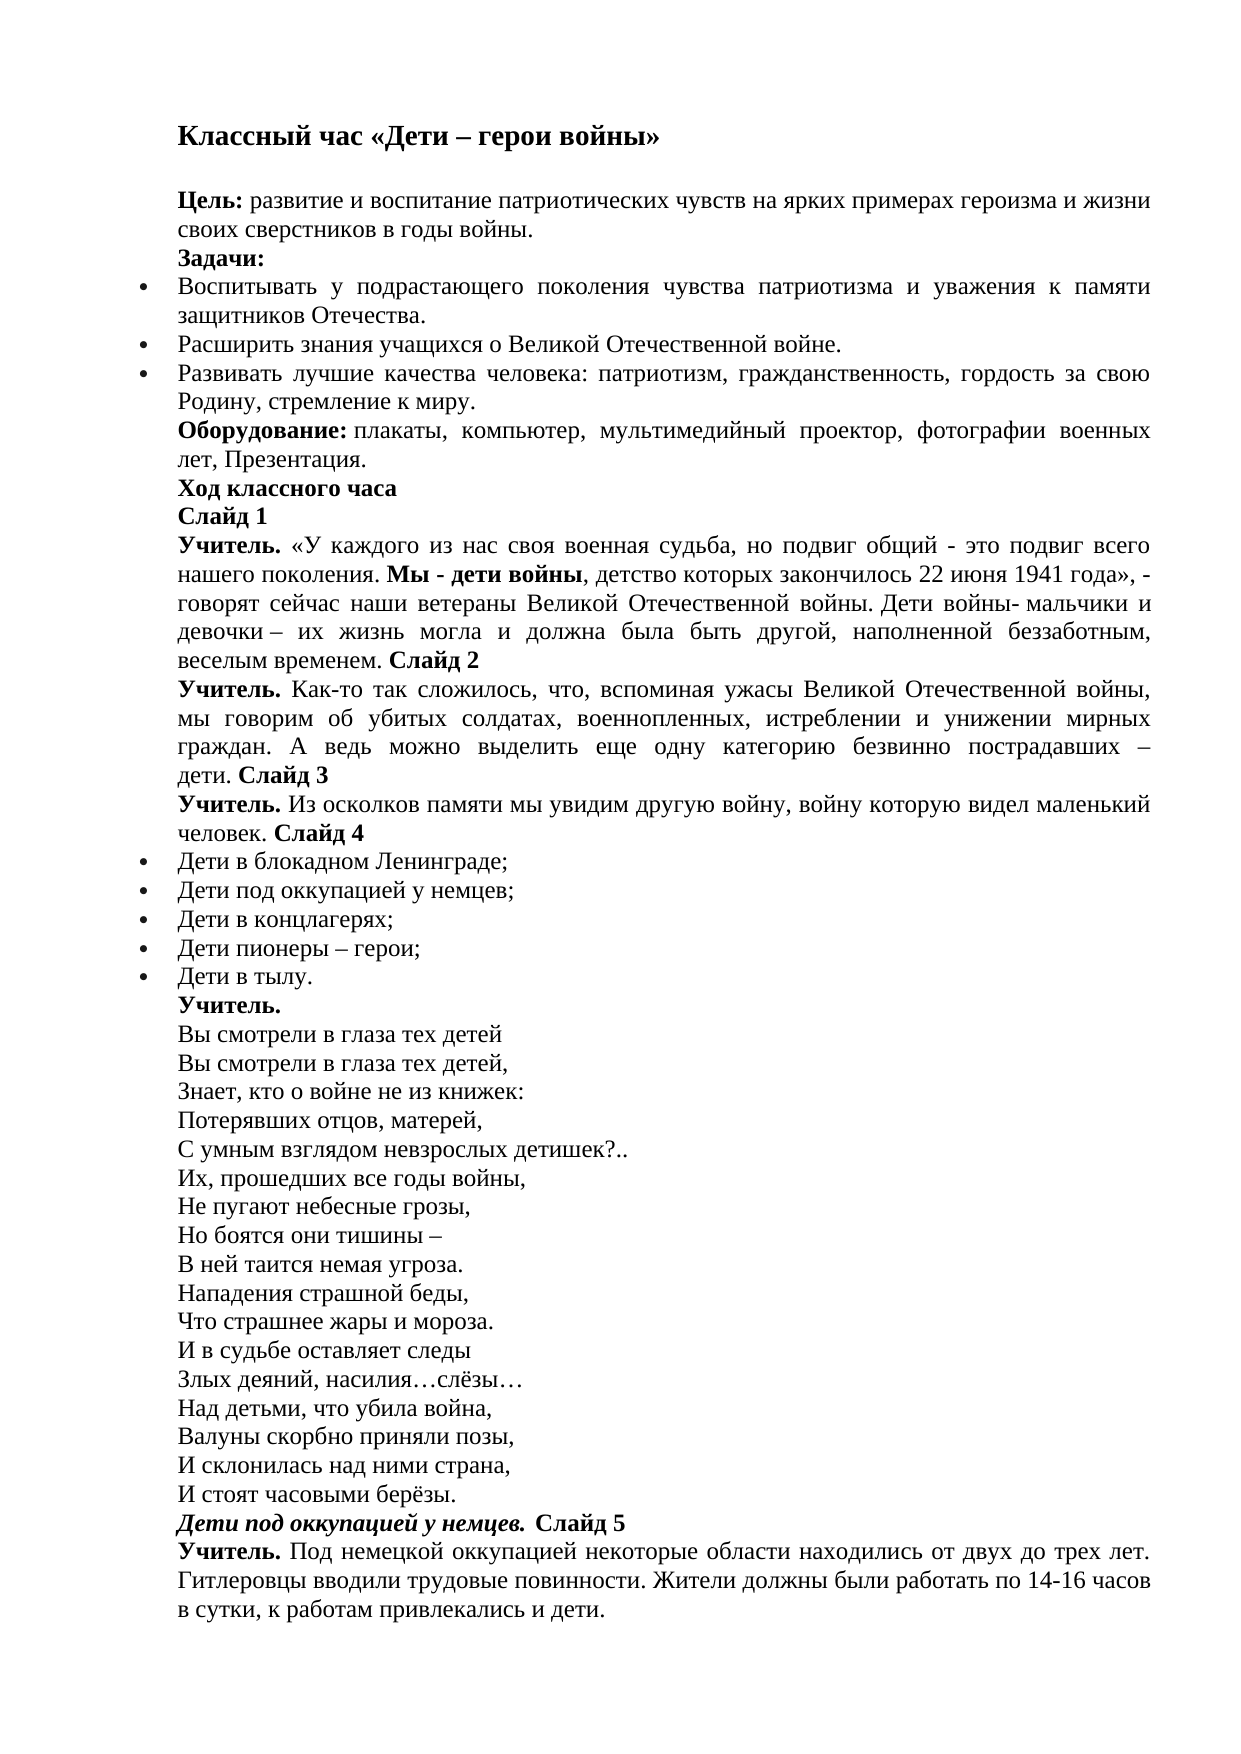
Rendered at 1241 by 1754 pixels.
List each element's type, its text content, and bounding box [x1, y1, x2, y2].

list Дети в концлагерях; [140, 904, 1152, 933]
list Дети пионеры – герои; [140, 933, 1152, 961]
list Дети в тылу. [140, 961, 1152, 990]
text Учитель. Под немецкой оккупацией некоторые области находились от двух до трех лет. Гитлеровцы вводили трудовые повинности. Жители должны были работать по 14-16 часов в сутки, к работам привлекались и дети. [177, 1536, 1152, 1623]
text Их, прошедших все годы войны, Не пугают небесные грозы, Но боятся они тишины – В ней таится немая угроза. [177, 1163, 1152, 1278]
text Слайд 1 [177, 501, 1152, 530]
list Дети под оккупацией у немцев; [140, 875, 1152, 904]
text Учитель. Из осколков памяти мы увидим другую войну, войну которую видел маленький человек. Слайд 4 [177, 789, 1152, 846]
text Вы смотрели в глаза тех детей [177, 1019, 1152, 1048]
list Расширить знания учащихся о Великой Отечественной войне. [140, 329, 1152, 358]
text Учитель. «У каждого из нас своя военная судьба, но подвиг общий - это подвиг всего нашего поколения. Мы - дети войны, детство которых закончилось 22 июня 1941 года», - говорят сейчас наши ветераны Великой Отечественной войны. Дети войны- мальчики и девочки – их жизнь могла и должна была быть другой, наполненной беззаботным, веселым временем. Слайд 2 [177, 530, 1152, 674]
list Воспитывать у подрастающего поколения чувства патриотизма и уважения к памяти защитников Отечества. [140, 271, 1152, 329]
text Цель: развитие и воспитание патриотических чувств на ярких примерах героизма и жизни своих сверстников в годы войны. [177, 185, 1152, 243]
text Учитель. Как-то так сложилось, что, вспоминая ужасы Великой Отечественной войны, мы говорим об убитых солдатах, военнопленных, истреблении и унижении мирных граждан. А ведь можно выделить еще одну категорию безвинно пострадавших – дети. Слайд 3 [177, 674, 1152, 789]
text Над детьми, что убила война, Валуны скорбно приняли позы, И склонилась над ними страна, И стоят часовыми берёзы. [177, 1393, 1152, 1508]
text Ход классного часа [177, 473, 1152, 501]
list Развивать лучшие качества человека: патриотизм, гражданственность, гордость за свою Родину, стремление к миру. [140, 358, 1152, 415]
text Классный час «Дети – герои войны» [177, 118, 1152, 152]
text Оборудование: плакаты, компьютер, мультимедийный проектор, фотографии военных лет, Презентация. [177, 415, 1152, 473]
text Вы смотрели в глаза тех детей, Знает, кто о войне не из книжек: Потерявших отцов, матерей, С умным взглядом невзрослых детишек?.. [177, 1048, 1152, 1163]
text Учитель. [177, 990, 1152, 1019]
text Нападения страшной беды, Что страшнее жары и мороза. И в судьбе оставляет следы Злых деяний, насилия…слёзы… [177, 1278, 1152, 1393]
text Дети под оккупацией у немцев. Слайд 5 [177, 1508, 1152, 1536]
list Дети в блокадном Ленинграде; [140, 846, 1152, 875]
text Задачи: [177, 243, 1152, 271]
